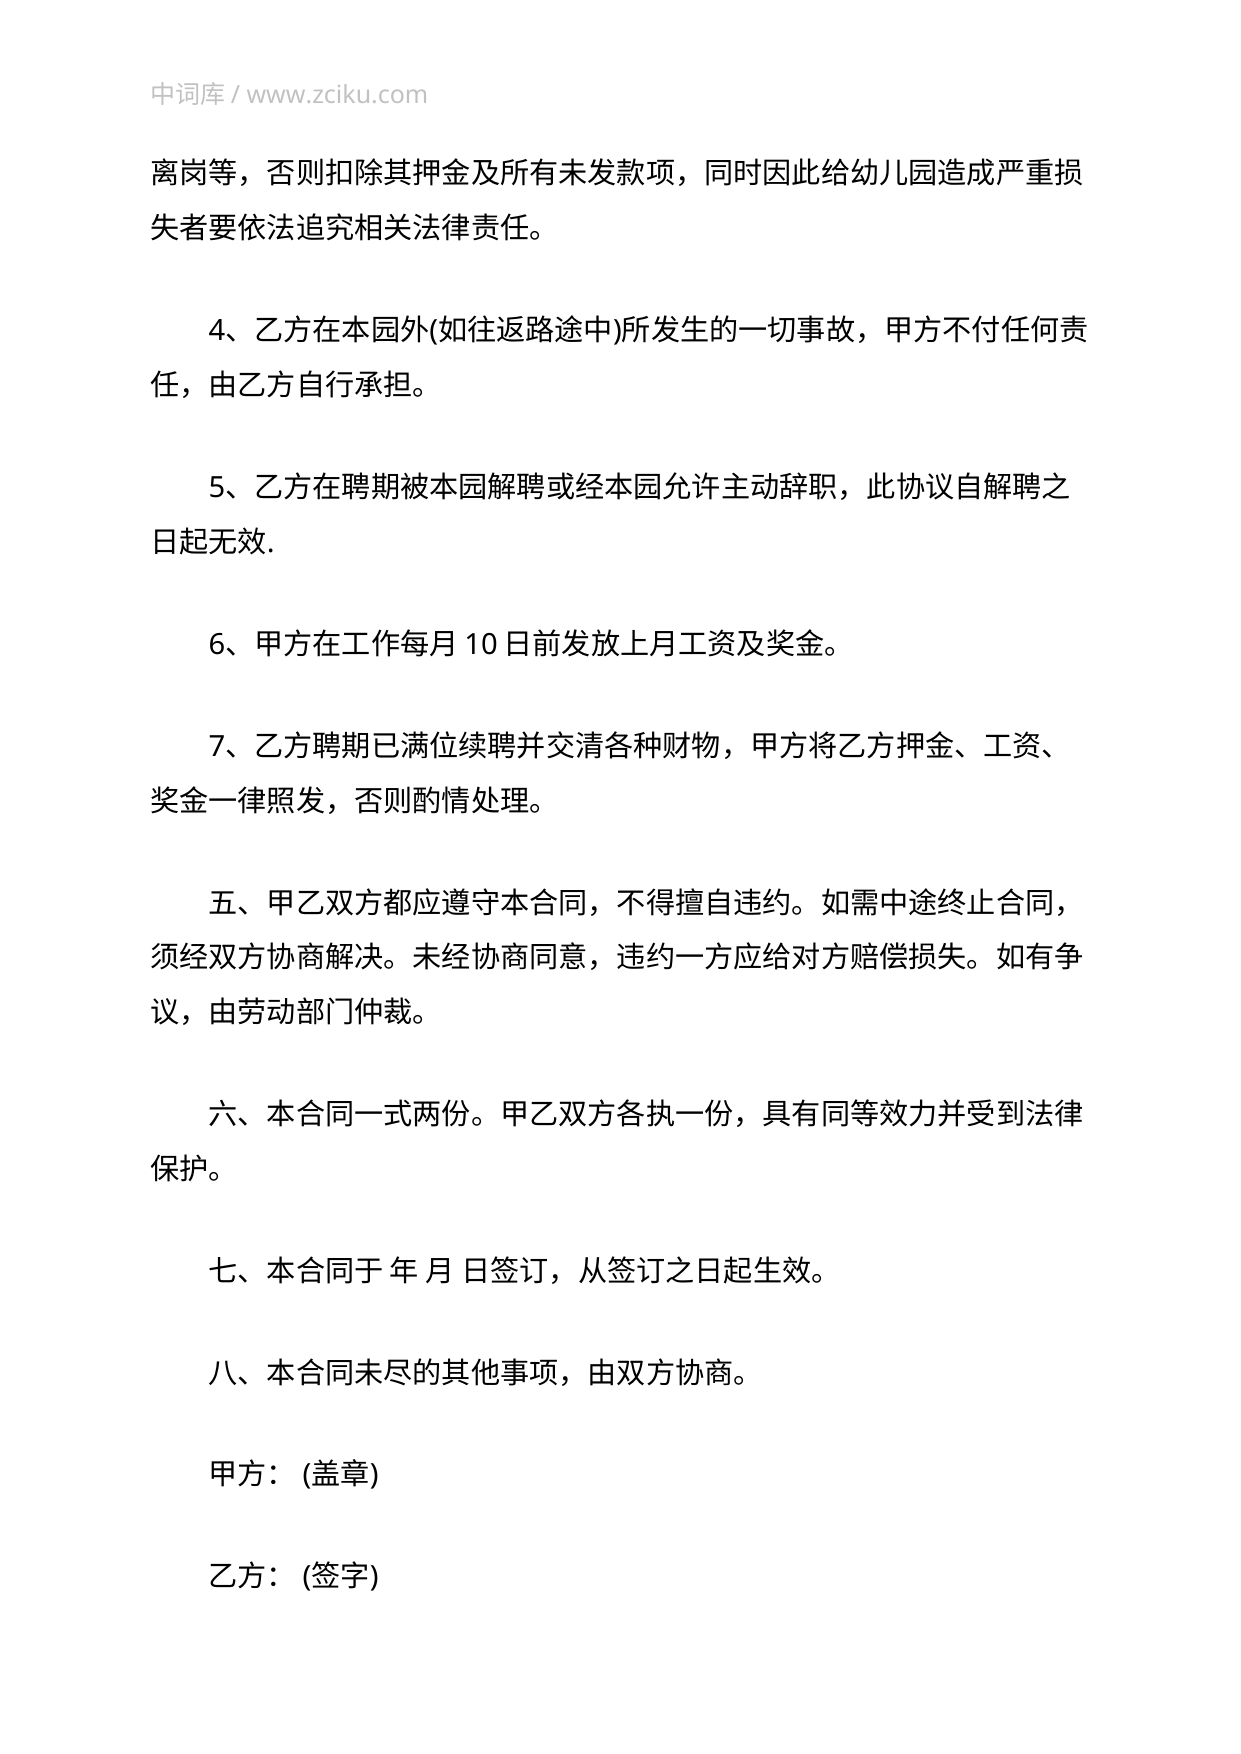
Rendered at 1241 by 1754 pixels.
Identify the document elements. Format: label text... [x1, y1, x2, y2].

text 乙方： (签字) [150, 1553, 1090, 1595]
text 4、乙方在本园外(如往返路途中)所发生的一切事故，甲方不付任何责任，由乙方自行承担。 [150, 307, 1090, 404]
text 6、甲方在工作每月10日前发放上月工资及奖金。 [150, 620, 1090, 663]
text 5、乙方在聘期被本园解聘或经本园允许主动辞职，此协议自解聘之日起无效. [150, 463, 1090, 561]
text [150, 150, 1090, 247]
text 六、本合同一式两份。甲乙双方各执一份，具有同等效力并受到法律保护。 [150, 1091, 1090, 1188]
text 甲方： (盖章) [150, 1451, 1090, 1493]
text 7、乙方聘期已满位续聘并交清各种财物，甲方将乙方押金、工资、奖金一律照发，否则酌情处理。 [150, 722, 1090, 820]
text 八、本合同未尽的其他事项，由双方协商。 [150, 1349, 1090, 1391]
text 五、甲乙双方都应遵守本合同，不得擅自违约。如需中途终止合同，须经双方协商解决。未经协商同意，违约一方应给对方赔偿损失。如有争议，由劳动部门仲裁。 [150, 879, 1090, 1031]
text 七、本合同于 年 月 日签订，从签订之日起生效。 [150, 1247, 1090, 1290]
